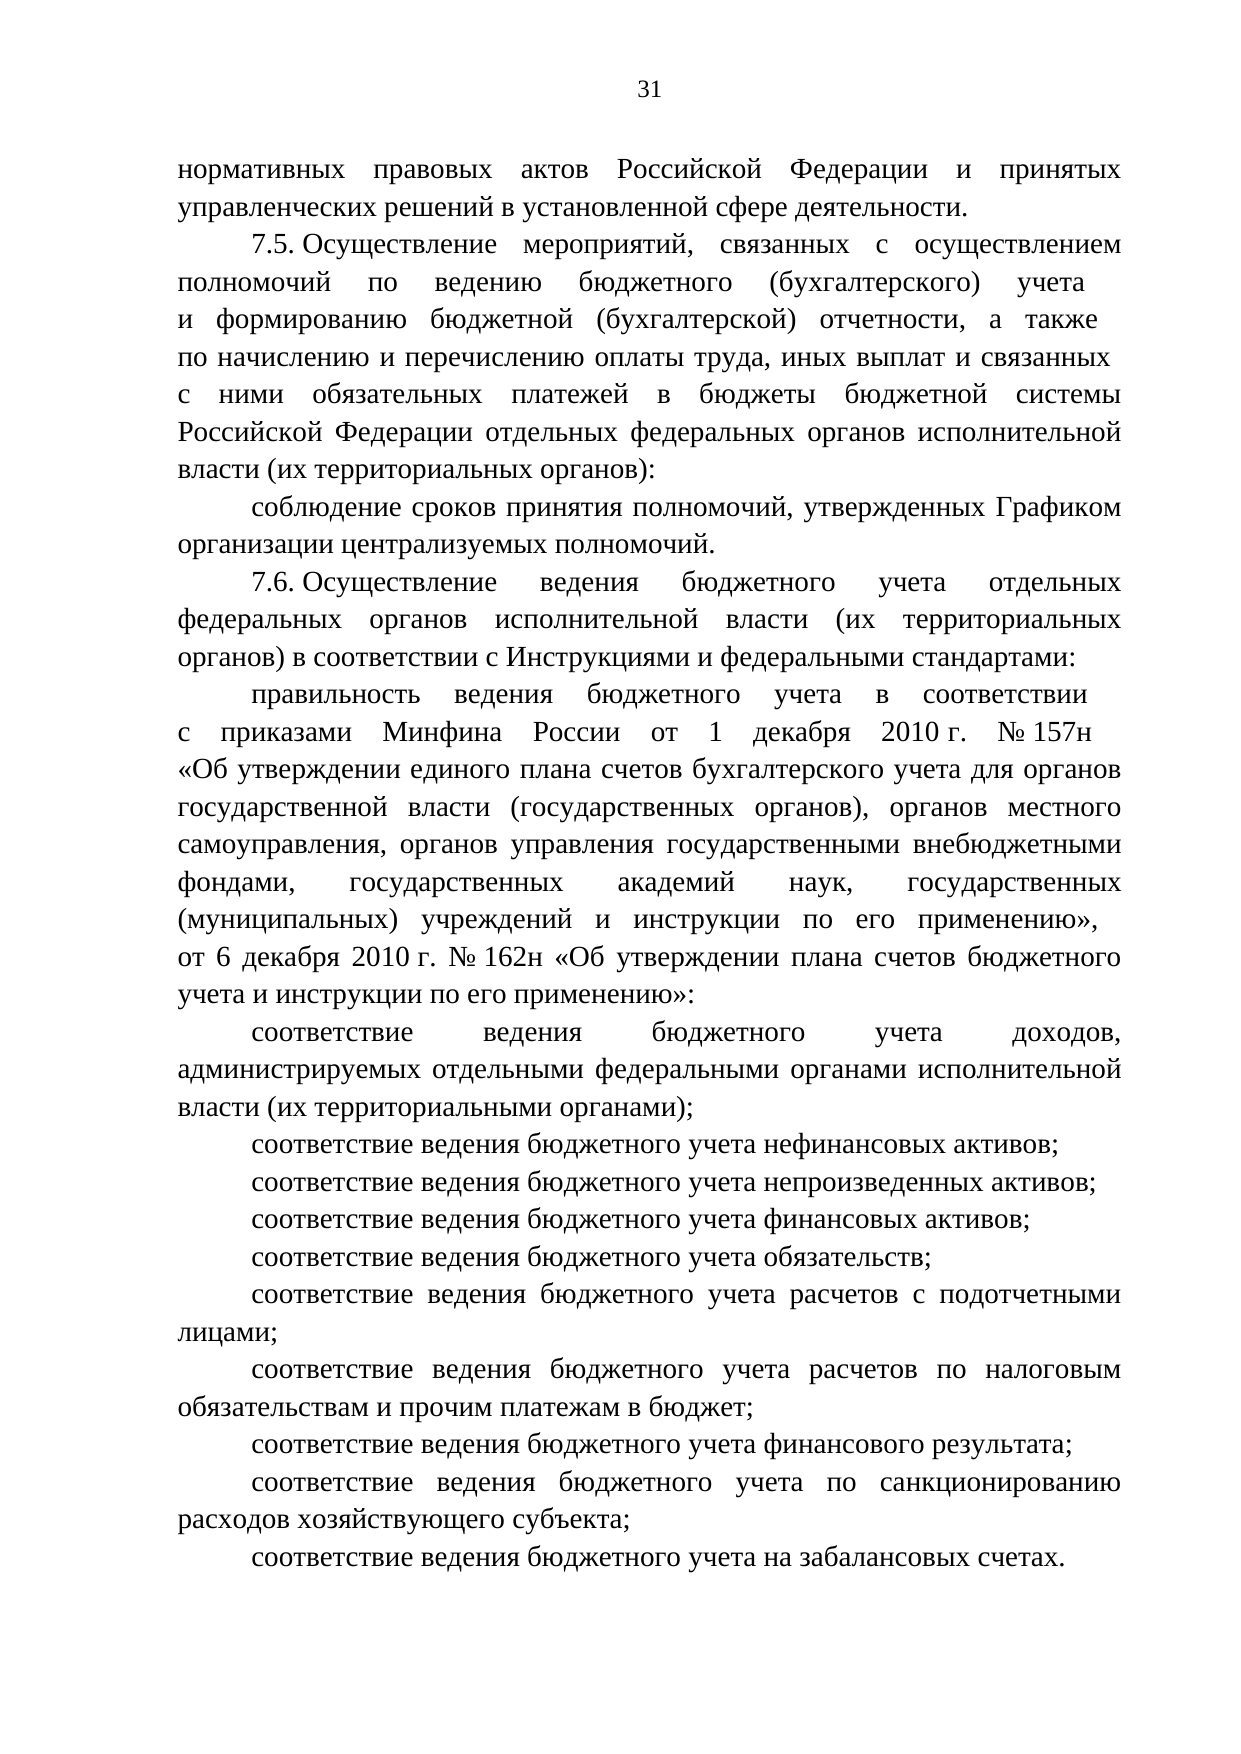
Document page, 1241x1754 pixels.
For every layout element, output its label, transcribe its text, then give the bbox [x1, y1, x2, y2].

text соответствие ведения бюджетного учета по санкционированию расходов хозяйствующего субъекта; [177, 1460, 1122, 1535]
text 7.5. Осуществление мероприятий, связанных с осуществлением полномочий по ведению бюджетного (бухгалтерского) учета и формированию бюджетной (бухгалтерской) отчетности, а также по начислению и перечислению оплаты труда, иных выплат и связанных с ними обязательных платежей в бюджеты бюджетной системы Российской Федерации отдельных федеральных органов исполнительной власти (их территориальных органов): [177, 223, 1122, 485]
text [177, 148, 1122, 223]
text соответствие ведения бюджетного учета доходов, администрируемых отдельными федеральными органами исполнительной власти (их территориальными органами); [177, 1010, 1122, 1123]
text соблюдение сроков принятия полномочий, утвержденных Графиком организации централизуемых полномочий. [177, 485, 1122, 560]
text соответствие ведения бюджетного учета расчетов с подотчетными лицами; [177, 1273, 1122, 1348]
text соответствие ведения бюджетного учета обязательств; [177, 1235, 1122, 1273]
text соответствие ведения бюджетного учета нефинансовых активов; [177, 1123, 1122, 1160]
text соответствие ведения бюджетного учета финансового результата; [177, 1423, 1122, 1460]
text правильность ведения бюджетного учета в соответствии с приказами Минфина России от 1 декабря 2010 г. № 157н «Об утверждении единого плана счетов бухгалтерского учета для органов государственной власти (государственных органов), органов местного самоуправления, органов управления государственными внебюджетными фондами, государственных академий наук, государственных (муниципальных) учреждений и инструкции по его применению», от 6 декабря 2010 г. № 162н «Об утверждении плана счетов бюджетного учета и инструкции по его применению»: [177, 673, 1122, 1010]
text соответствие ведения бюджетного учета расчетов по налоговым обязательствам и прочим платежам в бюджет; [177, 1348, 1122, 1423]
text соответствие ведения бюджетного учета финансовых активов; [177, 1198, 1122, 1235]
text 7.6. Осуществление ведения бюджетного учета отдельных федеральных органов исполнительной власти (их территориальных органов) в соответствии с Инструкциями и федеральными стандартами: [177, 560, 1122, 673]
text соответствие ведения бюджетного учета непроизведенных активов; [177, 1160, 1122, 1198]
text соответствие ведения бюджетного учета на забалансовых счетах. [177, 1535, 1122, 1573]
